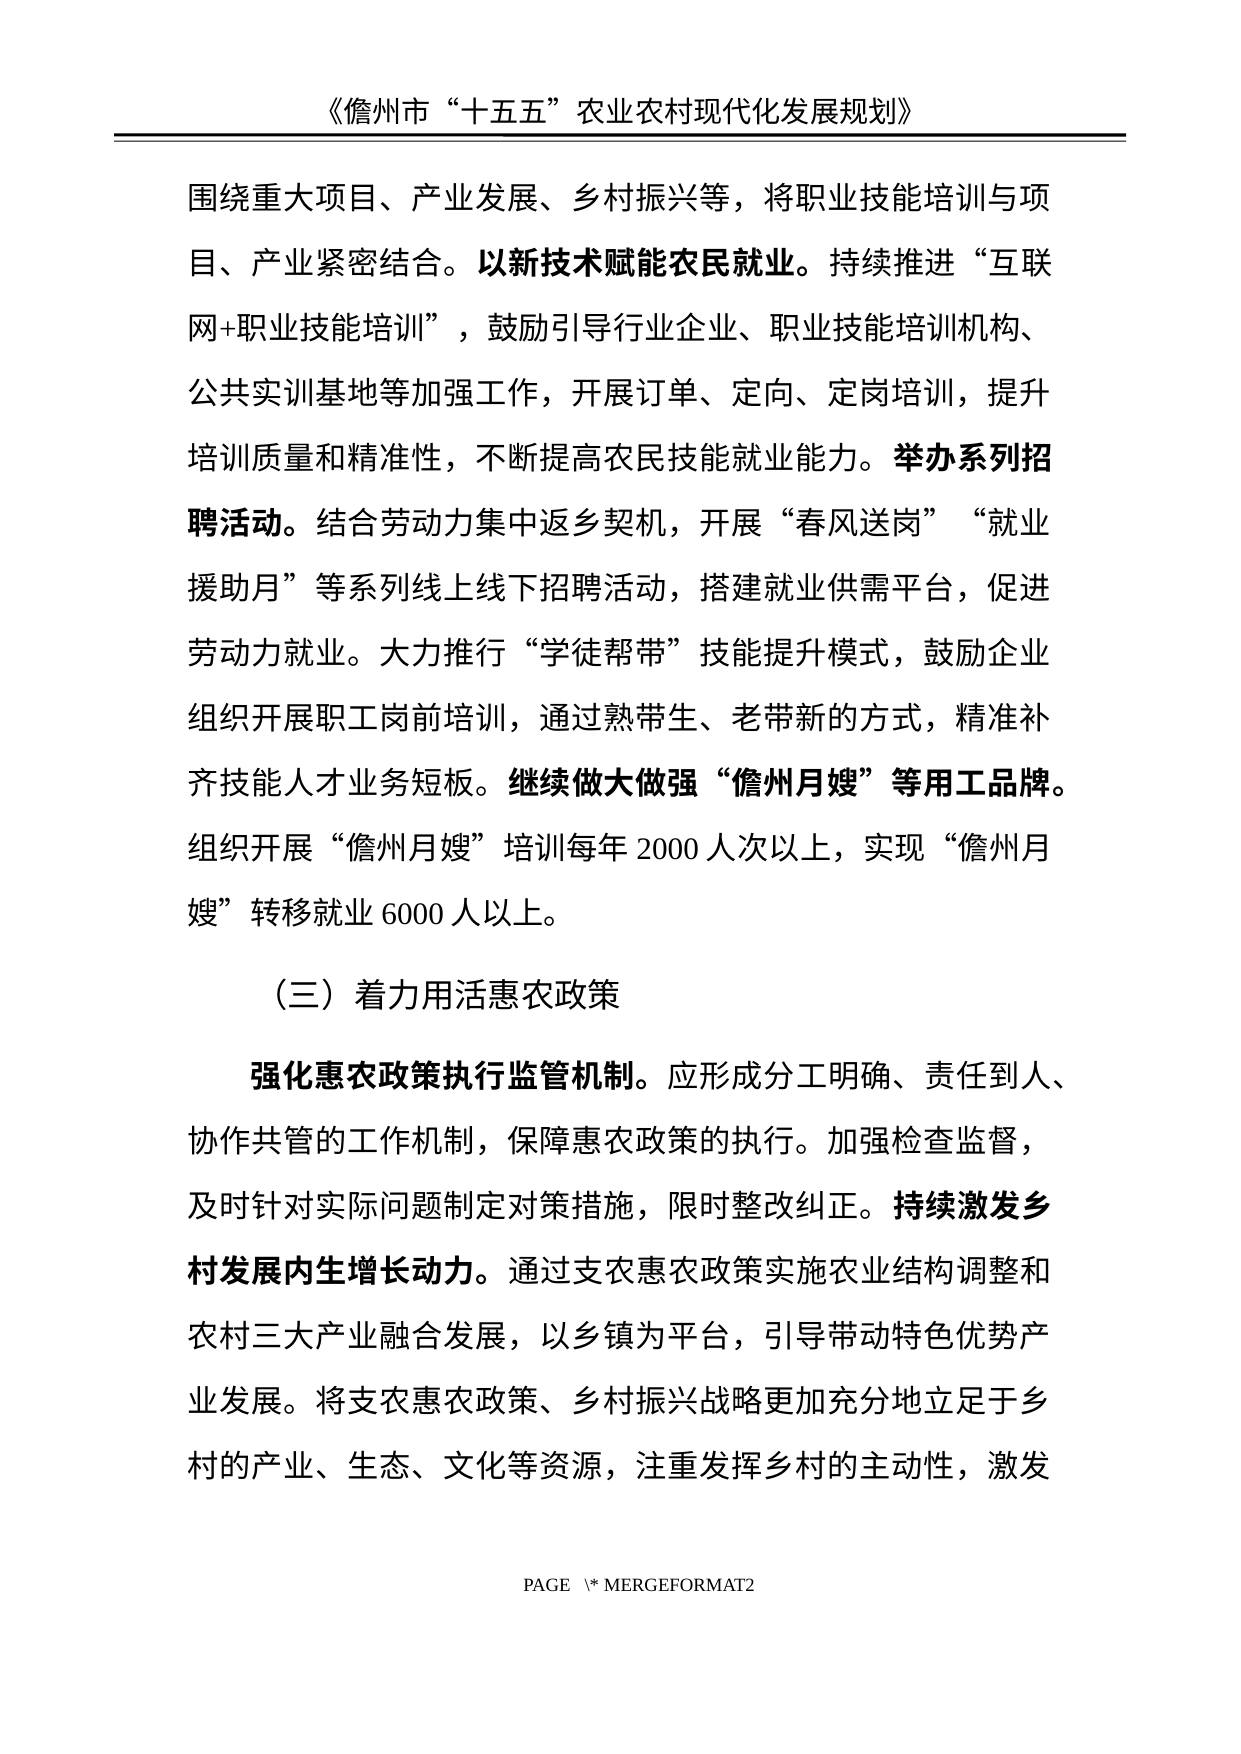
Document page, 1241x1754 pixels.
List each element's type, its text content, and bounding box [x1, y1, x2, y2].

subtitle （三）着力用活惠农政策 [187, 960, 1053, 1025]
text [187, 163, 1053, 943]
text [187, 1042, 1053, 1497]
